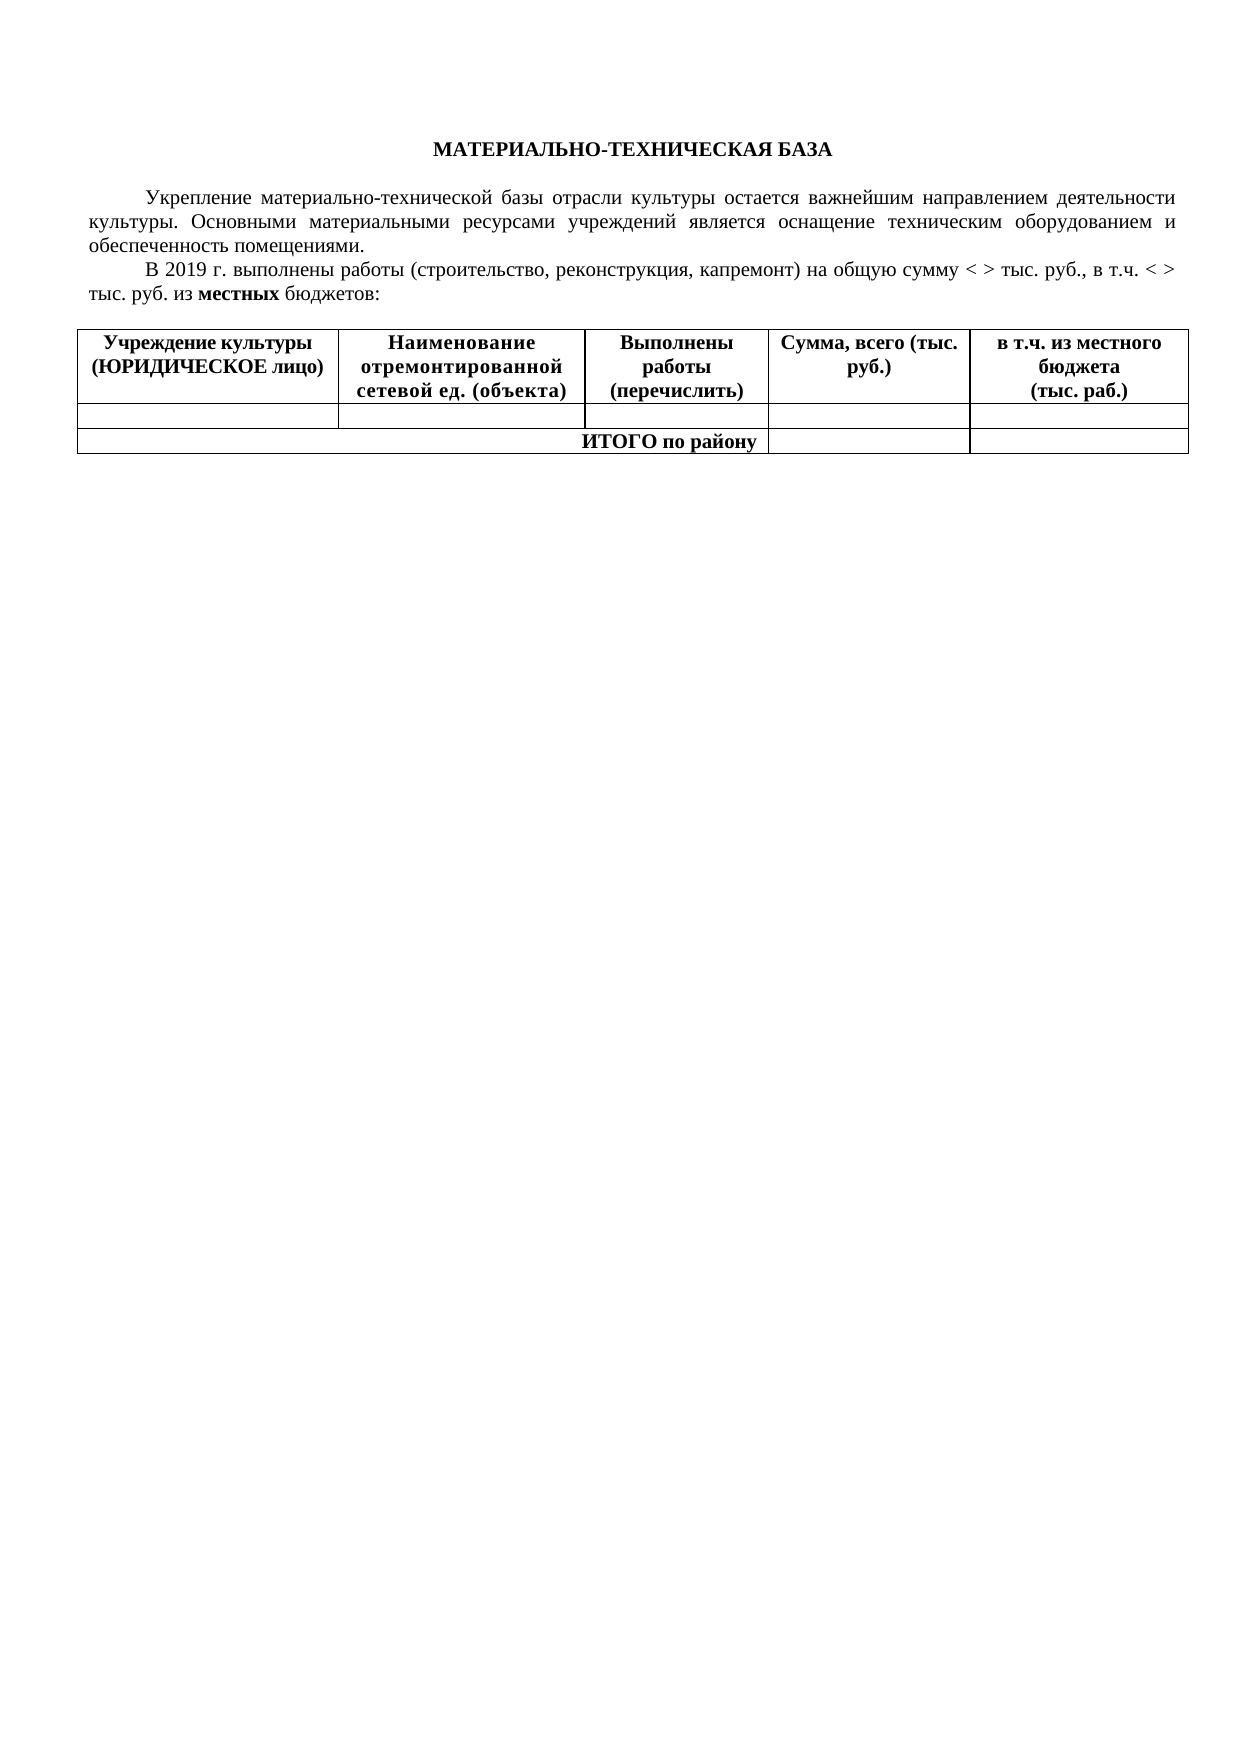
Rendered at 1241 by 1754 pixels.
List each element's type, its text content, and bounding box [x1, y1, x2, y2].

table_header Сумма, всего (тыс. руб.) [769, 330, 969, 402]
table_cell [769, 429, 969, 453]
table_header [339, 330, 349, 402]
table_cell [971, 404, 1188, 428]
table_header в т.ч. из местного бюджета (тыс. раб.) [971, 330, 1188, 402]
table_cell [586, 404, 768, 428]
table_header Учреждение культуры (ЮРИДИЧЕСКОЕ лицо) [78, 330, 338, 402]
table_cell ИТОГО по району [78, 429, 768, 453]
table_cell [339, 404, 584, 428]
text МАТЕРИАЛЬНО-ТЕХНИЧЕСКАЯ БАЗА [89, 137, 1177, 161]
table_header Выполнены работы (перечислить) [586, 330, 768, 402]
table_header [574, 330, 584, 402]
text В 2019 г. выполнены работы (строительство, реконструкция, капремонт) на общую сумму < > тыс. руб., в т.ч. < > тыс. руб. из местных бюджетов: [89, 257, 1177, 305]
table_cell [78, 404, 338, 428]
table_cell [971, 429, 1188, 453]
text Укрепление материально-технической базы отрасли культуры остается важнейшим направлением деятельности культуры. Основными материальными ресурсами учреждений является оснащение техническим оборудованием и обеспеченность помещениями. [89, 185, 1177, 257]
table_cell [769, 404, 969, 428]
